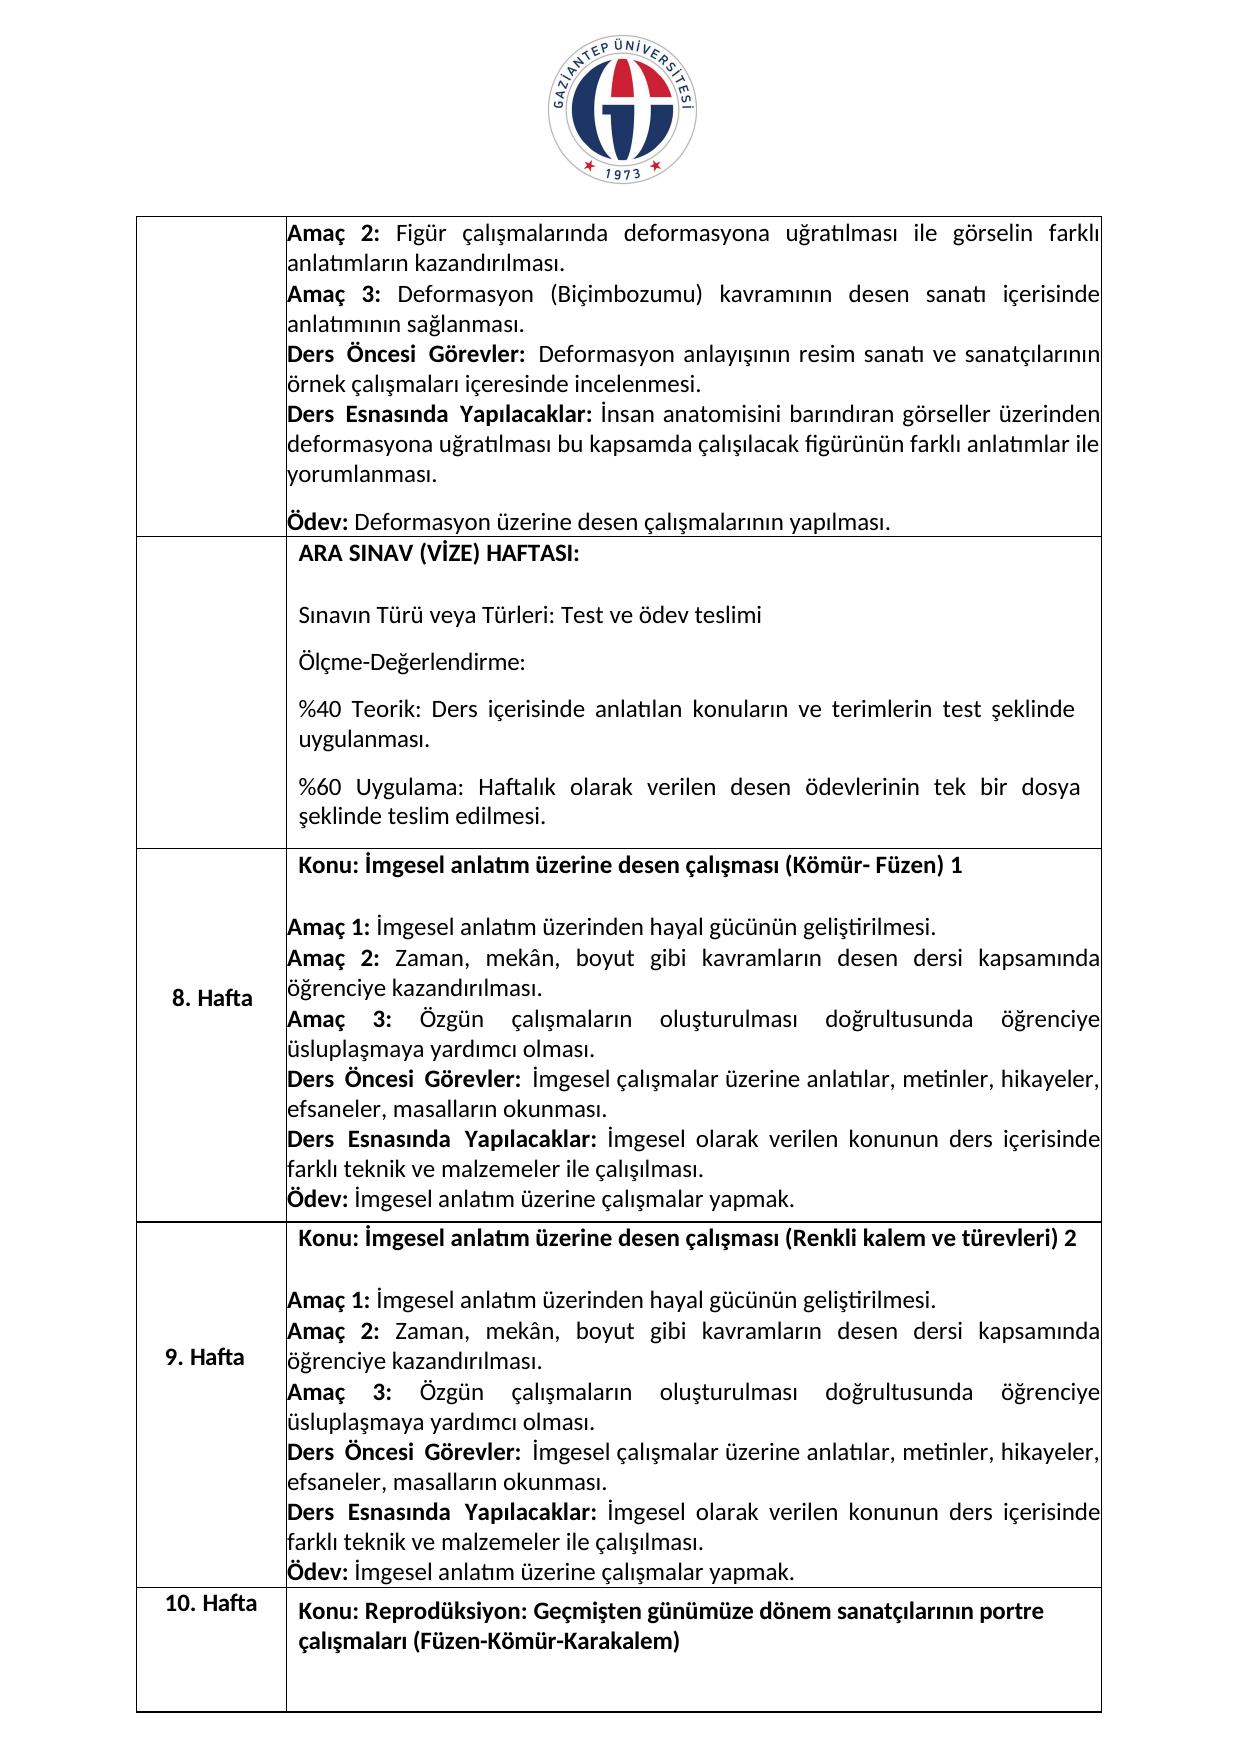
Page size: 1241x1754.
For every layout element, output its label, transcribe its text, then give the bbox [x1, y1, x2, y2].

table_cell 8. Hafta [137, 849, 286, 1221]
table_cell Konu: İmgesel anlatım üzerine desen çalışması (Renkli kalem ve türevleri) 2 Amaç 1: İmgesel anlatım üzerinden hayal gücünün geliştirilmesi. Amaç 2: Zaman, mekân, boyut gibi kavramların desen dersi kapsamında öğrenciye kazandırılması. Amaç 3: Özgün çalışmaların oluşturulması doğrultusunda öğrenciye üsluplaşmaya yardımcı olması. Ders Öncesi Görevler: İmgesel çalışmalar üzerine anlatılar, metinler, hikayeler, efsaneler, masalların okunması. Ders Esnasında Yapılacaklar: İmgesel olarak verilen konunun ders içerisinde farklı teknik ve malzemeler ile çalışılması. Ödev: İmgesel anlatım üzerine çalışmalar yapmak. [287, 1223, 1101, 1587]
table_cell 10. Hafta [137, 1588, 286, 1711]
table_cell ARA SINAV (VİZE) HAFTASI: Sınavın Türü veya Türleri: Test ve ödev teslimi Ölçme-Değerlendirme: %40 Teorik: Ders içerisinde anlatılan konuların ve terimlerin test şeklinde uygulanması. %60 Uygulama: Haftalık olarak verilen desen ödevlerinin tek bir dosya şeklinde teslim edilmesi. [287, 537, 1101, 848]
picture [547, 33, 698, 186]
table_header [137, 217, 286, 536]
table_header Amaç 2: Figür çalışmalarında deformasyona uğratılması ile görselin farklı anlatımların kazandırılması. Amaç 3: Deformasyon (Biçimbozumu) kavramının desen sanatı içerisinde anlatımının sağlanması. Ders Öncesi Görevler: Deformasyon anlayışının resim sanatı ve sanatçılarının örnek çalışmaları içeresinde incelenmesi. Ders Esnasında Yapılacaklar: İnsan anatomisini barındıran görseller üzerinden deformasyona uğratılması bu kapsamda çalışılacak figürünün farklı anlatımlar ile yorumlanması. Ödev: Deformasyon üzerine desen çalışmalarının yapılması. [287, 217, 1101, 536]
table_cell Konu: İmgesel anlatım üzerine desen çalışması (Kömür- Füzen) 1 Amaç 1: İmgesel anlatım üzerinden hayal gücünün geliştirilmesi. Amaç 2: Zaman, mekân, boyut gibi kavramların desen dersi kapsamında öğrenciye kazandırılması. Amaç 3: Özgün çalışmaların oluşturulması doğrultusunda öğrenciye üsluplaşmaya yardımcı olması. Ders Öncesi Görevler: İmgesel çalışmalar üzerine anlatılar, metinler, hikayeler, efsaneler, masalların okunması. Ders Esnasında Yapılacaklar: İmgesel olarak verilen konunun ders içerisinde farklı teknik ve malzemeler ile çalışılması. Ödev: İmgesel anlatım üzerine çalışmalar yapmak. [287, 849, 1101, 1221]
table_cell 9. Hafta [137, 1223, 286, 1587]
table_cell [137, 537, 286, 848]
